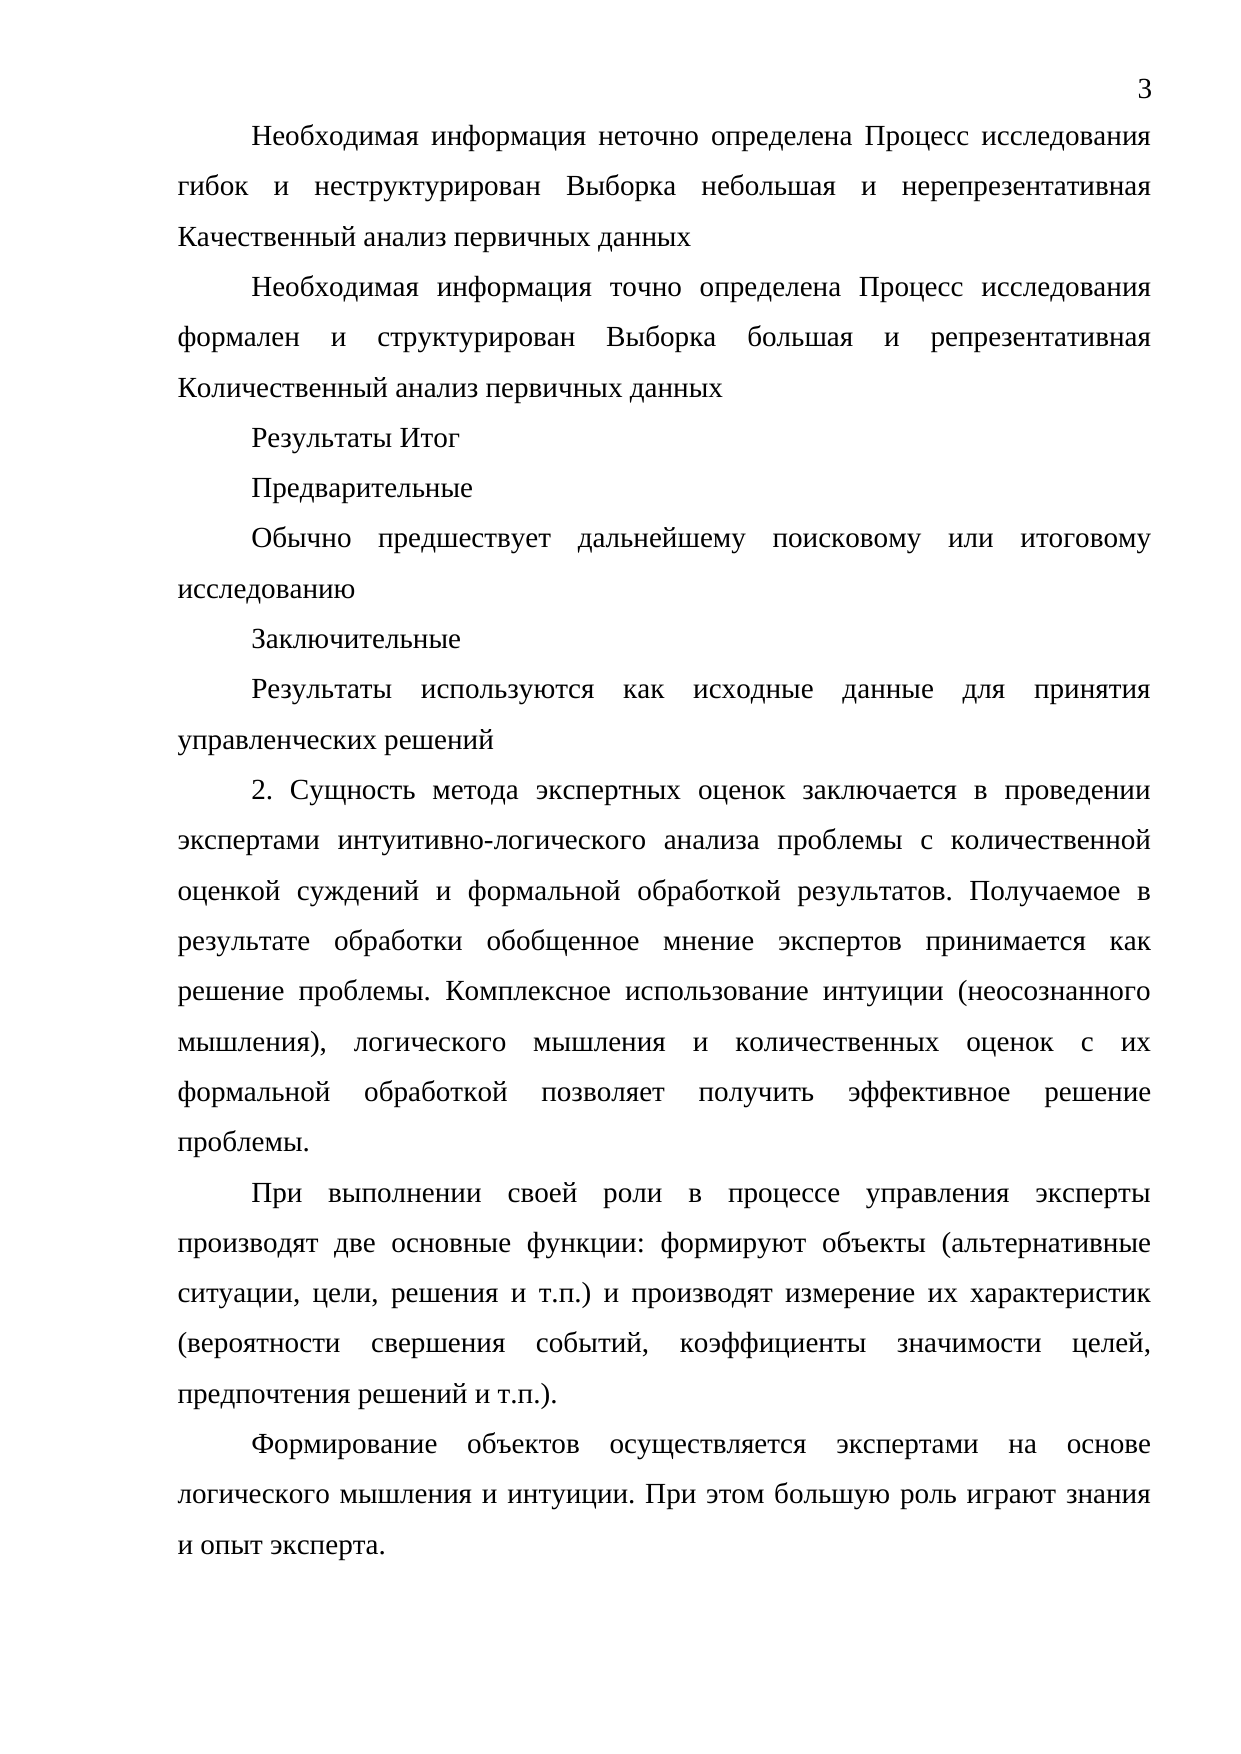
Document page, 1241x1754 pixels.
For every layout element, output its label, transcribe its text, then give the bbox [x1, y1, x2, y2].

text Результаты используются как исходные данные для принятия управленческих решений [177, 672, 1152, 755]
text Формирование объектов осуществляется экспертами на основе логического мышления и интуиции. При этом большую роль играют знания и опыт эксперта. [177, 1426, 1152, 1560]
text При выполнении своей роли в процессе управления эксперты производят две основные функции: формируют объекты (альтернативные ситуации, цели, решения и т.п.) и производят измерение их характеристик (вероятности свершения событий, коэффициенты значимости целей, предпочтения решений и т.п.). [177, 1175, 1152, 1409]
text 2. Сущность метода экспертных оценок заключается в проведении экспертами интуитивно-логического анализа проблемы с количественной оценкой суждений и формальной обработкой результатов. Получаемое в результате обработки обобщенное мнение экспертов принимается как решение проблемы. Комплексное использование интуиции (неосознанного мышления), логического мышления и количественных оценок с их формальной обработкой позволяет получить эффективное решение проблемы. [177, 772, 1152, 1158]
text Результаты Итог [177, 420, 1152, 453]
text Обычно предшествует дальнейшему поисковому или итоговому исследованию [177, 521, 1152, 604]
text Предварительные [177, 470, 1152, 504]
text Заключительные [177, 621, 1152, 655]
text Необходимая информация точно определена Процесс исследования формален и структурирован Выборка большая и репрезентативная Количественный анализ первичных данных [177, 269, 1152, 403]
text Необходимая информация неточно определена Процесс исследования гибок и неструктурирован Выборка небольшая и нерепрезентативная Качественный анализ первичных данных [177, 118, 1152, 252]
